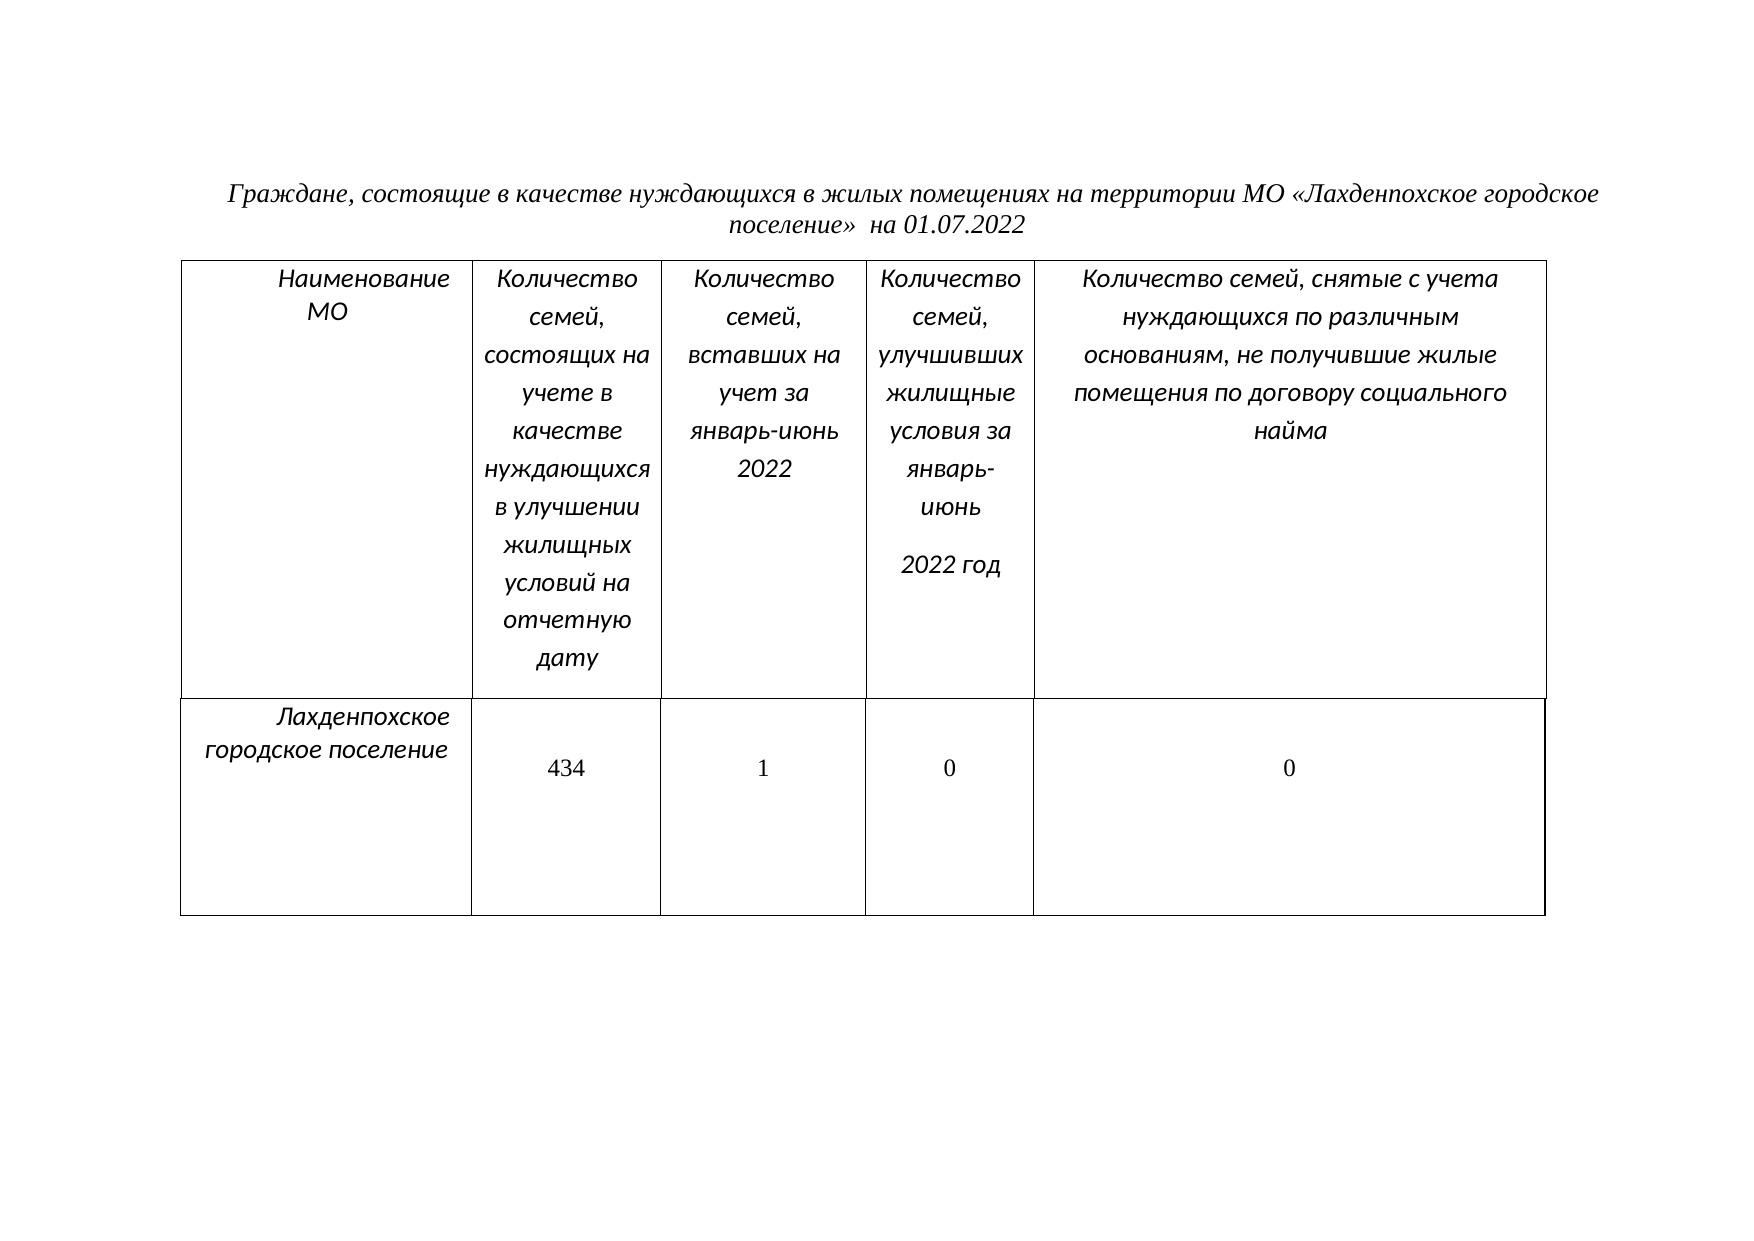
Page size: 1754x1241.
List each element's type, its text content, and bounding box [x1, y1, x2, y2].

text Граждане, состоящие в качестве нуждающихся в жилых помещениях на территории МО «Лахденпохское городское поселение» на 01.07.2022 [118, 177, 1636, 239]
table_header Наименование МО [182, 261, 472, 698]
table_header Количество семей, состоящих на учете в качестве нуждающихся в улучшении жилищных условий на отчетную дату [473, 261, 661, 698]
table_header Количество семей, снятые с учета нуждающихся по различным основаниям, не получившие жилые помещения по договору социального найма [1035, 261, 1546, 698]
table_cell 1 [661, 699, 865, 915]
table_cell 434 [472, 699, 660, 915]
table_header Количество семей, улучшивших жилищные условия за январь-июнь 2022 год [867, 261, 1034, 698]
table_cell 0 [1034, 699, 1544, 915]
table_cell 0 [866, 699, 1033, 915]
table_header Количество семей, вставших на учет за январь-июнь 2022 [662, 261, 866, 698]
table_cell Лахденпохское городское поселение [181, 699, 471, 915]
